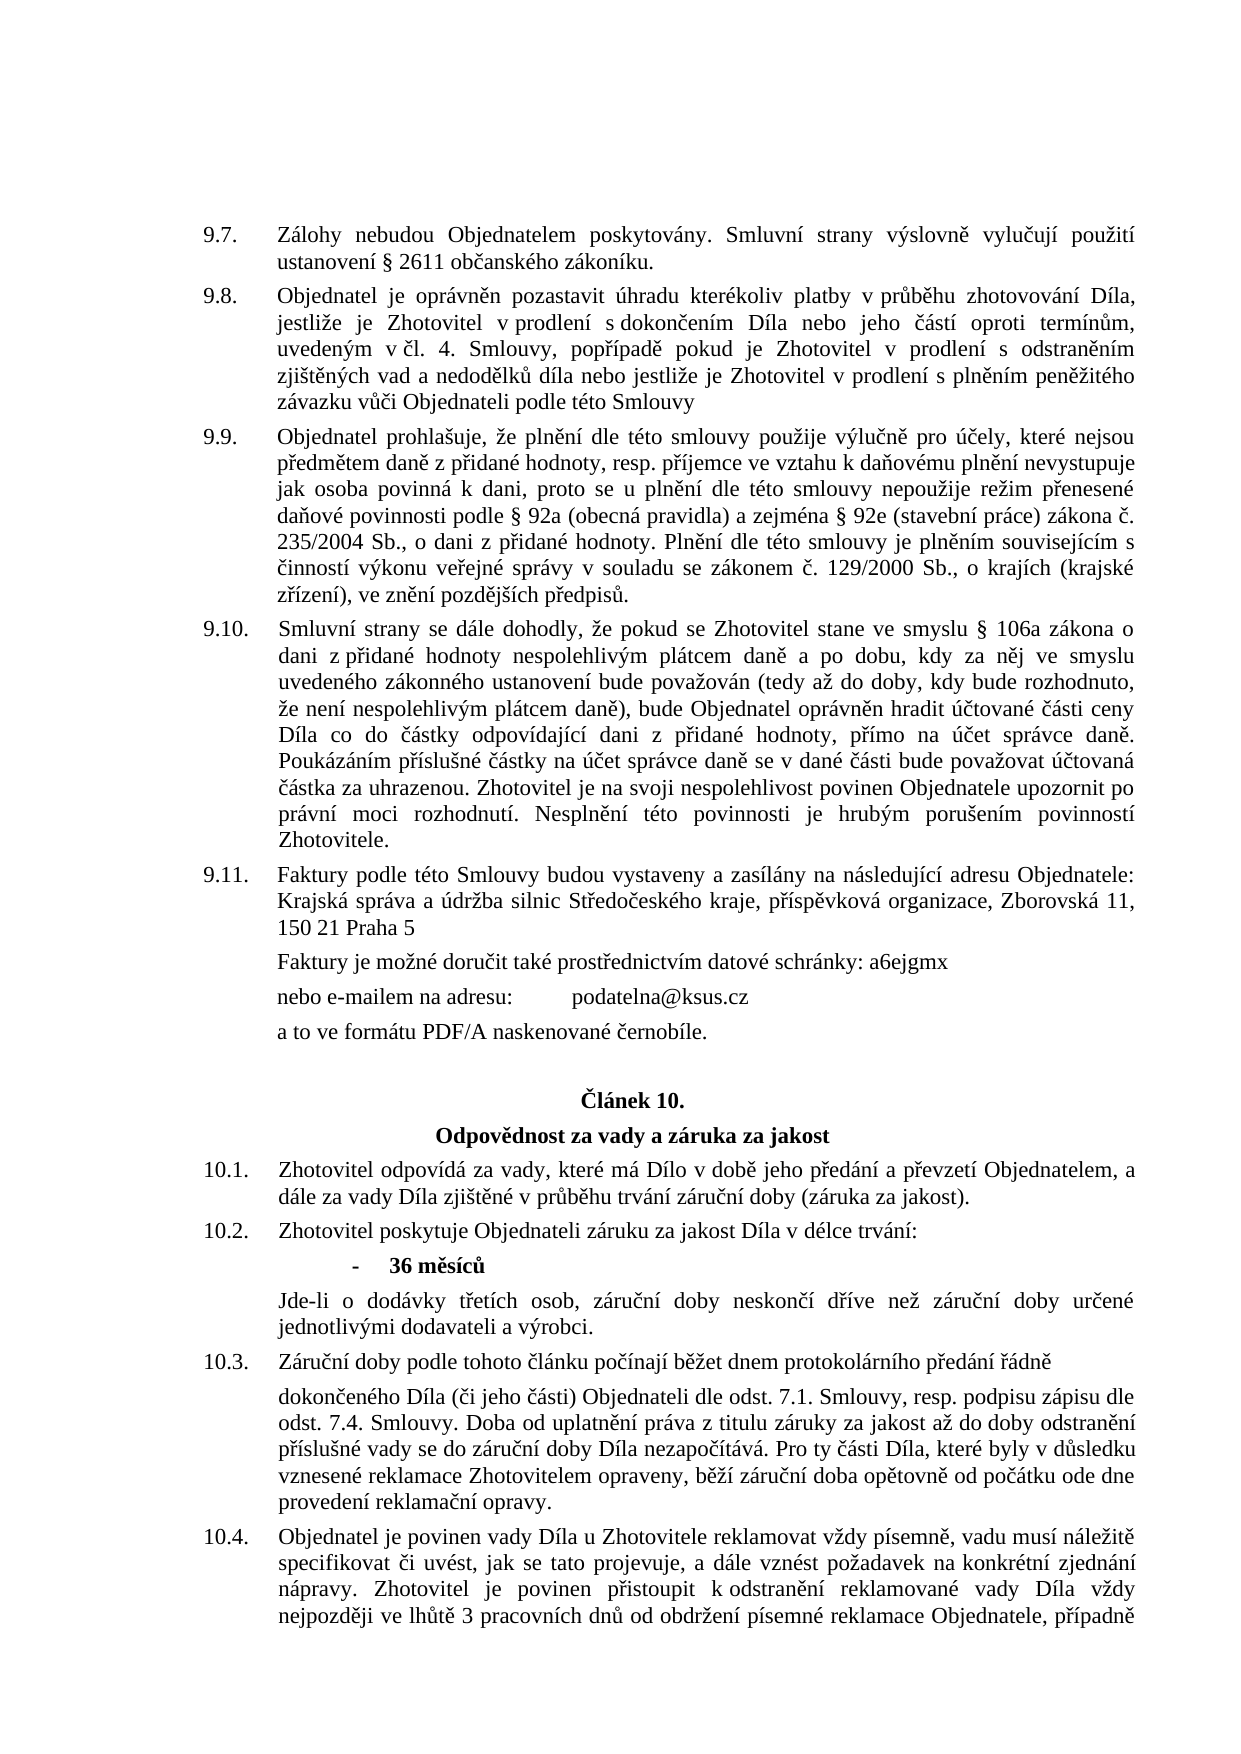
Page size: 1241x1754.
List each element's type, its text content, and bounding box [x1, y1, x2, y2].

text Zhotovitel poskytuje Objednateli záruku za jakost Díla v délce trvání: [203, 1218, 1136, 1244]
text Zálohy nebudou Objednatelem poskytovány. Smluvní strany výslovně vylučují použití ustanovení § 2611 občanského zákoníku. [203, 222, 1136, 274]
list Jde-li o dodávky třetích osob, záruční doby neskončí dříve než záruční doby určené jednotlivými dodavateli a výrobci. [278, 1287, 1136, 1340]
text Záruční doby podle tohoto článku počínají běžet dnem protokolárního předání řádně [203, 1348, 1136, 1374]
text Objednatel je oprávněn pozastavit úhradu kterékoliv platby v průběhu zhotovování Díla, jestliže je Zhotovitel v prodlení s dokončením Díla nebo jeho částí oproti termínům, uvedeným v čl. 4. Smlouvy, popřípadě pokud je Zhotovitel v prodlení s odstraněním zjištěných vad a nedodělků díla nebo jestliže je Zhotovitel v prodlení s plněním peněžitého závazku vůči Objednateli podle této Smlouvy [203, 283, 1136, 414]
text Objednatel prohlašuje, že plnění dle této smlouvy použije výlučně pro účely, které nejsou předmětem daně z přidané hodnoty, resp. příjemce ve vztahu k daňovému plnění nevystupuje jak osoba povinná k dani, proto se u plnění dle této smlouvy nepoužije režim přenesené daňové povinnosti podle § 92a (obecná pravidla) a zejména § 92e (stavební práce) zákona č. 235/2004 Sb., o dani z přidané hodnoty. Plnění dle této smlouvy je plněním souvisejícím s činností výkonu veřejné správy v souladu se zákonem č. 129/2000 Sb., o krajích (krajské zřízení), ve znění pozdějších předpisů. [203, 423, 1136, 607]
list 36 měsíců [352, 1252, 1136, 1279]
list nebo e-mailem na adresu: podatelna@ksus.cz [277, 983, 1136, 1009]
text Faktury podle této Smlouvy budou vystaveny a zasílány na následující adresu Objednatele: Krajská správa a údržba silnic Středočeského kraje, příspěvková organizace, Zborovská 11, 150 21 Praha 5 [203, 861, 1136, 940]
list dokončeného Díla (či jeho části) Objednateli dle odst. 7.1. Smlouvy, resp. podpisu zápisu dle odst. 7.4. Smlouvy. Doba od uplatnění práva z titulu záruky za jakost až do doby odstranění příslušné vady se do záruční doby Díla nezapočítává. Pro ty části Díla, které byly v důsledku vznesené reklamace Zhotovitelem opraveny, běží záruční doba opětovně od počátku ode dne provedení reklamační opravy. [278, 1383, 1136, 1514]
text Smluvní strany se dále dohodly, že pokud se Zhotovitel stane ve smyslu § 106a zákona o dani z přidané hodnoty nespolehlivým plátcem daně a po dobu, kdy za něj ve smyslu uvedeného zákonného ustanovení bude považován (tedy až do doby, kdy bude rozhodnuto, že není nespolehlivým plátcem daně), bude Objednatel oprávněn hradit účtované části ceny Díla co do částky odpovídající dani z přidané hodnoty, přímo na účet správce daně. Poukázáním příslušné částky na účet správce daně se v dané části bude považovat účtovaná částka za uhrazenou. Zhotovitel je na svoji nespolehlivost povinen Objednatele upozornit po právní moci rozhodnutí. Nesplnění této povinnosti je hrubým porušením povinností Zhotovitele. [203, 616, 1136, 853]
list a to ve formátu PDF/A naskenované černobíle. [248, 1018, 1136, 1044]
list Zhotovitel odpovídá za vady, které má Dílo v době jeho předání a převzetí Objednatelem, a dále za vady Díla zjištěné v průběhu trvání záruční doby (záruka za jakost). [203, 1157, 1136, 1209]
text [203, 1523, 1136, 1628]
text Odpovědnost za vady a záruka za jakost [129, 1122, 1136, 1148]
list Faktury je možné doručit také prostřednictvím datové schránky: a6ejgmx [277, 948, 1136, 975]
